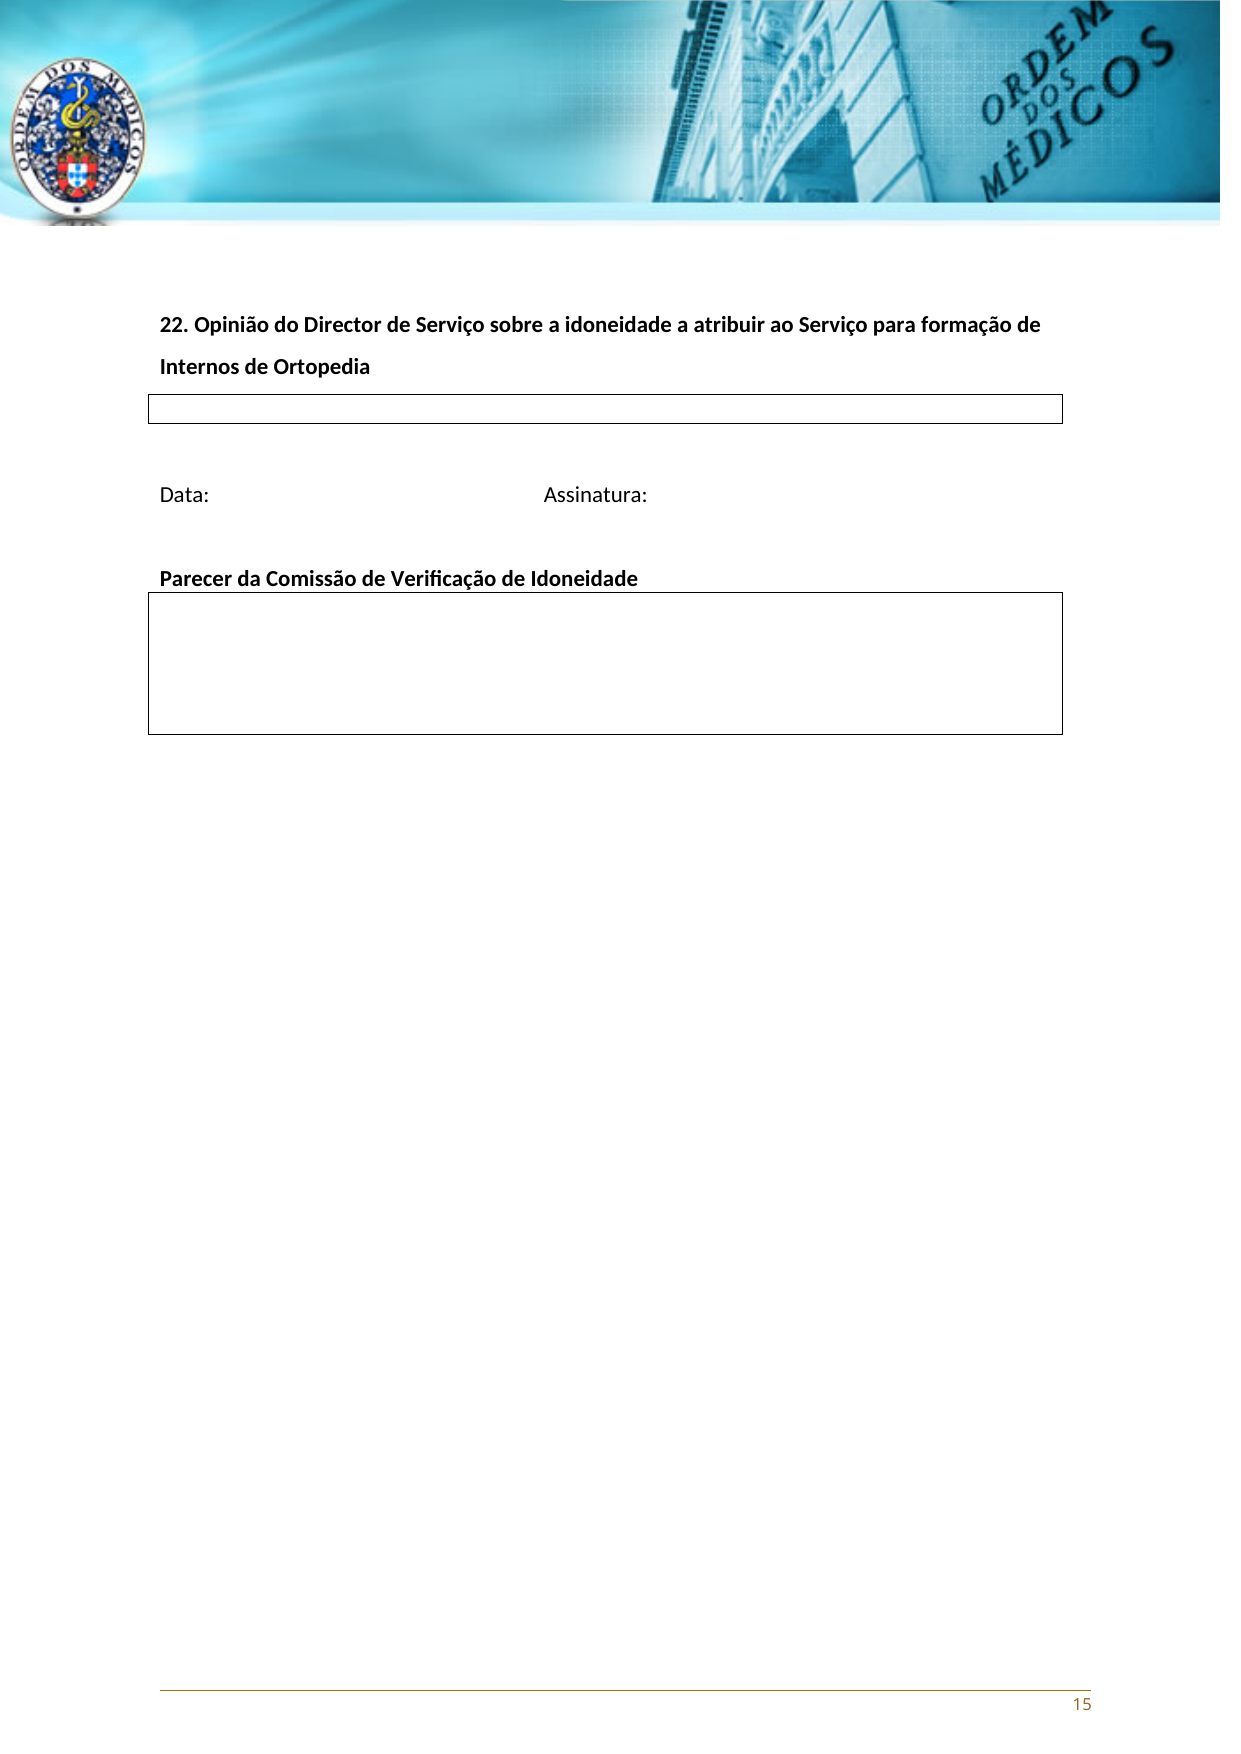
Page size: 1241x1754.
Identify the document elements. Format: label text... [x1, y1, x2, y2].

picture [0, 0, 1220, 226]
list 22. Opinião do Director de Serviço sobre a idoneidade a atribuir ao Serviço para formação de Internos de Ortopedia [159, 310, 1092, 380]
list Data: Assinatura: [159, 480, 1092, 508]
table_header [149, 395, 1062, 423]
list Parecer da Comissão de Verificação de Idoneidade [159, 564, 1092, 592]
table_header [149, 593, 1062, 733]
